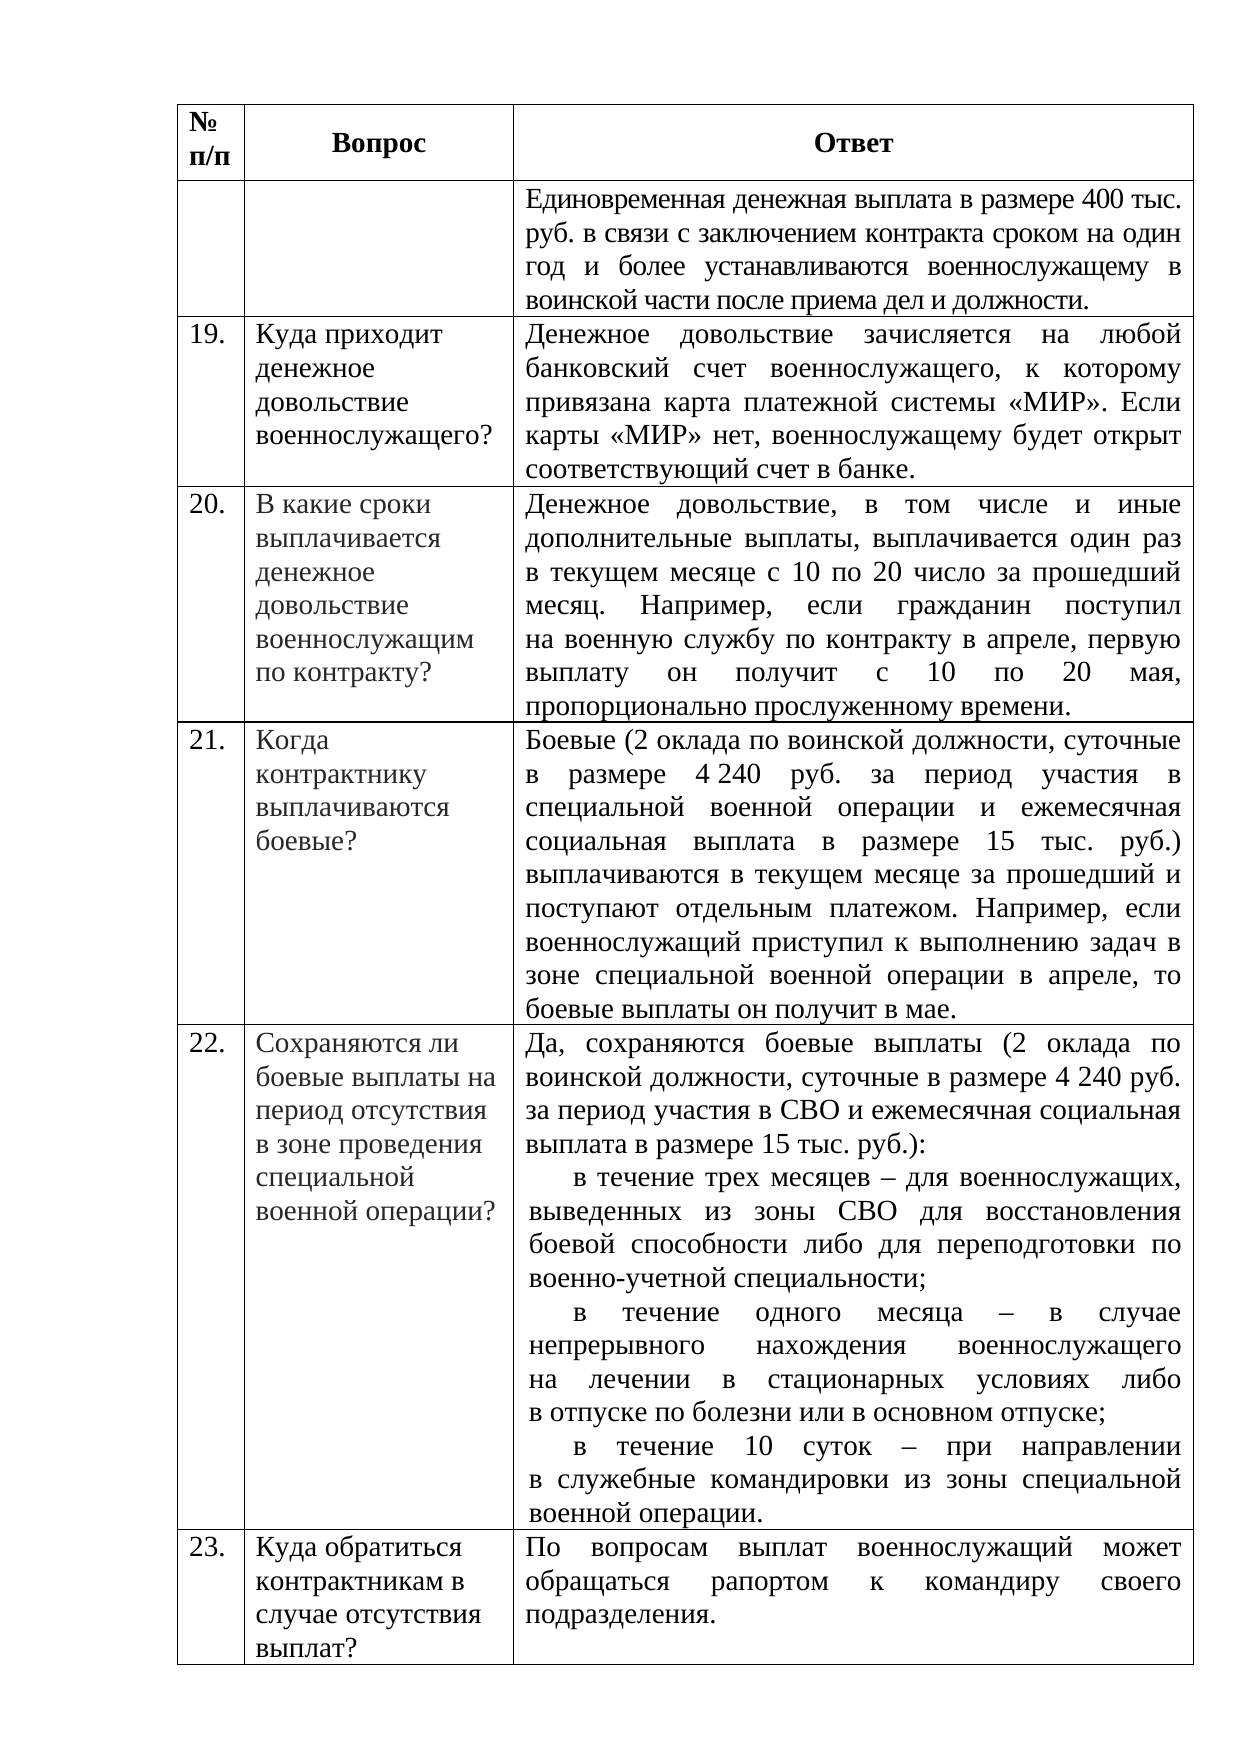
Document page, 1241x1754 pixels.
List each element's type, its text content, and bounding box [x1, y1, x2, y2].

table_cell [178, 317, 244, 486]
table_cell [178, 723, 244, 1024]
table_cell Куда приходит денежное довольствие военнослужащего? [245, 317, 513, 486]
table_cell Когда контрактнику выплачиваются боевые? [245, 723, 513, 1024]
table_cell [245, 181, 513, 316]
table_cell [514, 181, 1193, 316]
table_cell [178, 1025, 244, 1528]
table_cell [178, 487, 244, 721]
table_cell В какие сроки выплачивается денежное довольствие военнослужащим по контракту? [245, 487, 513, 721]
table_cell Денежное довольствие зачисляется на любой банковский счет военнослужащего, к которому привязана карта платежной системы «МИР». Если карты «МИР» нет, военнослужащему будет открыт соответствующий счет в банке. [514, 317, 1193, 486]
table_cell По вопросам выплат военнослужащий может обращаться рапортом к командиру своего подразделения. [514, 1530, 1193, 1664]
table_header Ответ [514, 105, 1193, 180]
table_cell Сохраняются ли боевые выплаты на период отсутствия в зоне проведения специальной военной операции? [245, 1025, 513, 1528]
table_cell Боевые (2 оклада по воинской должности, суточные в размере 4 240 руб. за период участия в специальной военной операции и ежемесячная социальная выплата в размере 15 тыс. руб.) выплачиваются в текущем месяце за прошедший и поступают отдельным платежом. Например, если военнослужащий приступил к выполнению задач в зоне специальной военной операции в апреле, то боевые выплаты он получит в мае. [514, 723, 1193, 1024]
table_header Вопрос [245, 105, 513, 180]
table_cell [178, 181, 244, 316]
table_cell Куда обратиться контрактникам в случае отсутствия выплат? [245, 1530, 513, 1664]
table_header № п/п [178, 105, 244, 180]
table_cell Денежное довольствие, в том числе и иные дополнительные выплаты, выплачивается один раз в текущем месяце с 10 по 20 число за прошедший месяц. Например, если гражданин поступил на военную службу по контракту в апреле, первую выплату он получит с 10 по 20 мая, пропорционально прослуженному времени. [514, 487, 1193, 721]
table_cell Да, сохраняются боевые выплаты (2 оклада по воинской должности, суточные в размере 4 240 руб. за период участия в СВО и ежемесячная социальная выплата в размере 15 тыс. руб.): в течение трех месяцев – для военнослужащих, выведенных из зоны СВО для восстановления боевой способности либо для переподготовки по военно-учетной специальности; в течение одного месяца – в случае непрерывного нахождения военнослужащего на лечении в стационарных условиях либо в отпуске по болезни или в основном отпуске; в течение 10 суток – при направлении в служебные командировки из зоны специальной военной операции. [514, 1025, 1193, 1528]
table_cell [178, 1530, 244, 1664]
